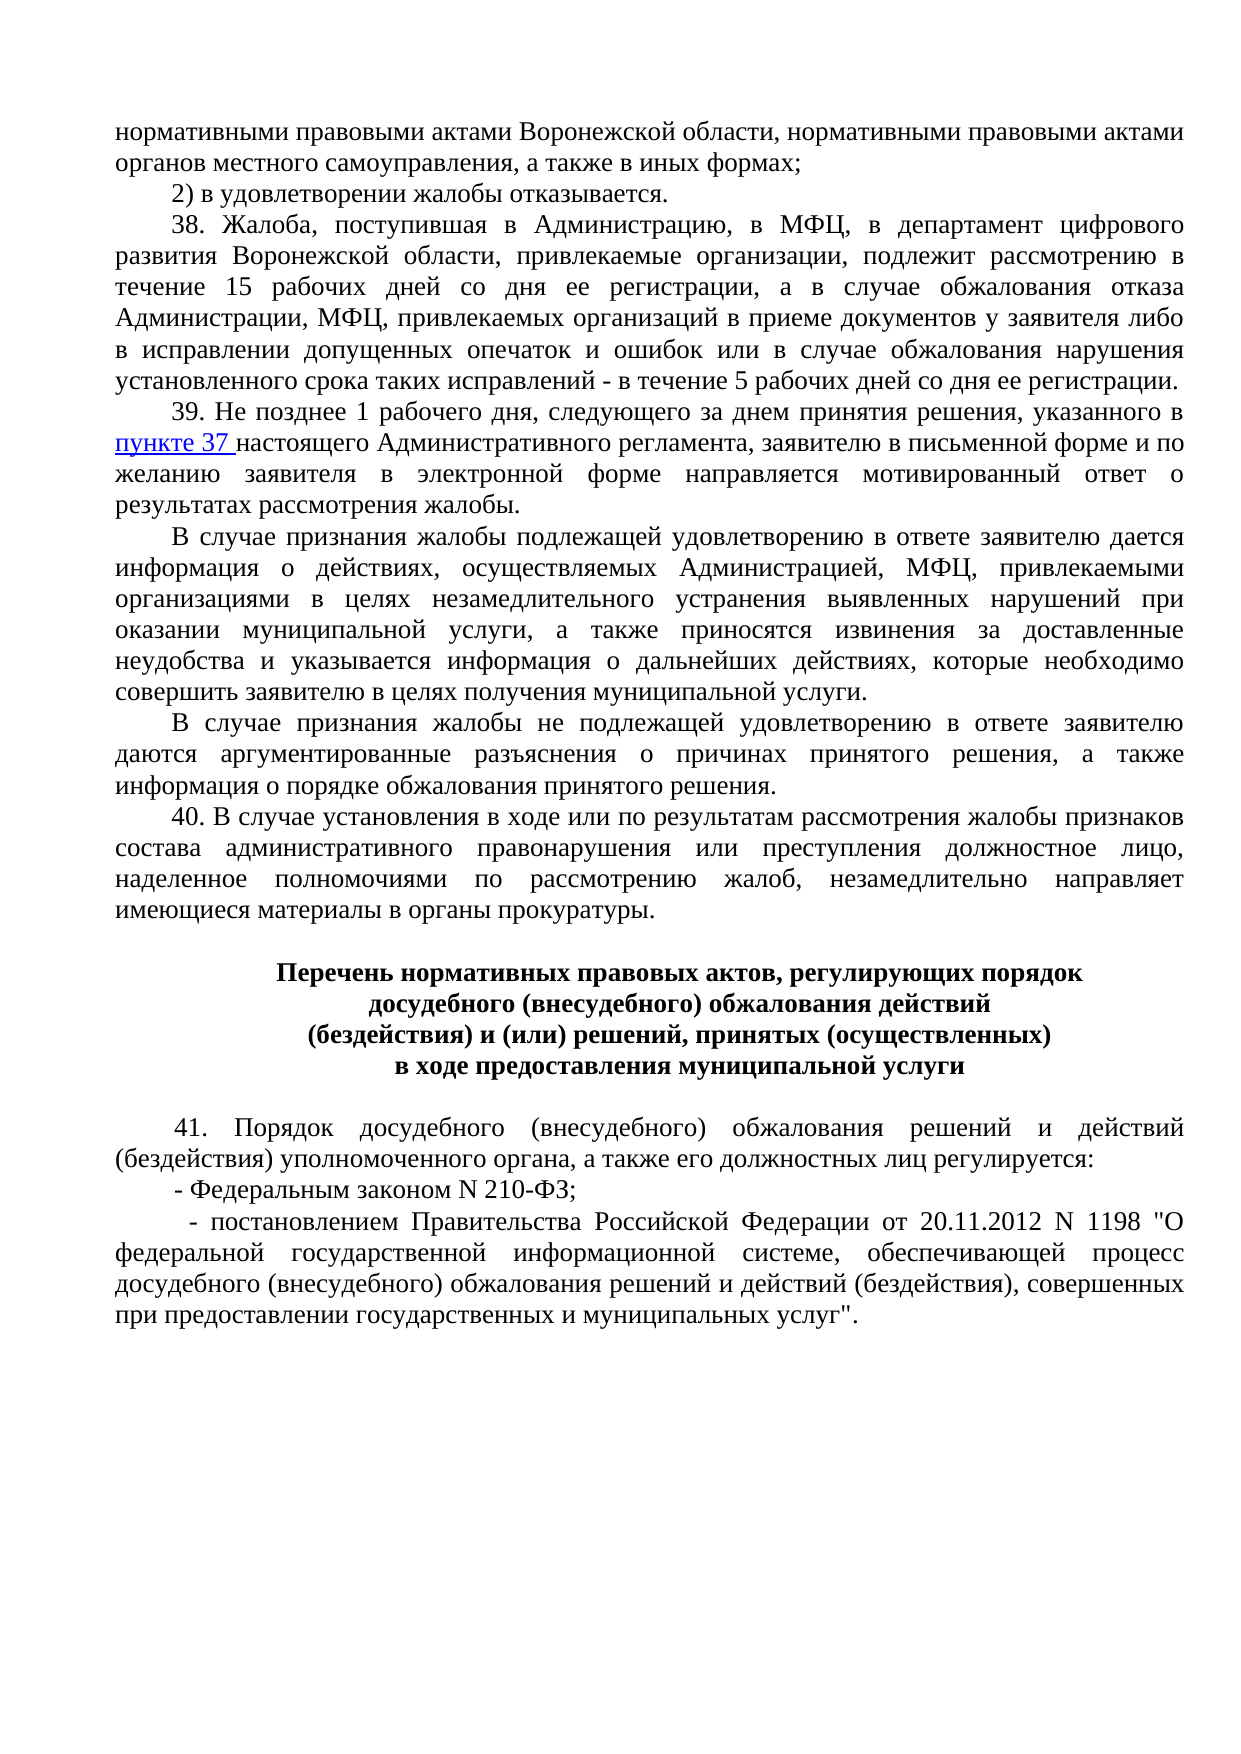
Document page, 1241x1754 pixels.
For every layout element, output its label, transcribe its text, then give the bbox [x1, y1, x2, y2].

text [115, 115, 1186, 177]
text В случае признания жалобы не подлежащей удовлетворению в ответе заявителю даются аргументированные разъяснения о причинах принятого решения, а также информация о порядке обжалования принятого решения. [115, 706, 1186, 800]
text 40. В случае установления в ходе или по результатам рассмотрения жалобы признаков состава административного правонарушения или преступления должностное лицо, наделенное полномочиями по рассмотрению жалоб, незамедлительно направляет имеющиеся материалы в органы прокуратуры. [115, 800, 1186, 924]
text В случае признания жалобы подлежащей удовлетворению в ответе заявителю дается информация о действиях, осуществляемых Администрацией, МФЦ, привлекаемыми организациями в целях незамедлительного устранения выявленных нарушений при оказании муниципальной услуги, а также приносятся извинения за доставленные неудобства и указывается информация о дальнейших действиях, которые необходимо совершить заявителю в целях получения муниципальной услуги. [115, 519, 1186, 706]
text 2) в удовлетворении жалобы отказывается. [115, 177, 1186, 208]
text 38. Жалоба, поступившая в Администрацию, в МФЦ, в департамент цифрового развития Воронежской области, привлекаемые организации, подлежит рассмотрению в течение 15 рабочих дней со дня ее регистрации, а в случае обжалования отказа Администрации, МФЦ, привлекаемых организаций в приеме документов у заявителя либо в исправлении допущенных опечаток и ошибок или в случае обжалования нарушения установленного срока таких исправлений - в течение 5 рабочих дней со дня ее регистрации. [115, 208, 1186, 395]
subtitle досудебного (внесудебного) обжалования действий [115, 987, 1186, 1018]
subtitle (бездействия) и (или) решений, принятых (осуществленных) [115, 1018, 1186, 1049]
subtitle в ходе предоставления муниципальной услуги [115, 1049, 1186, 1080]
text 39. Не позднее 1 рабочего дня, следующего за днем принятия решения, указанного в пункте 37 настоящего Административного регламента, заявителю в письменной форме и по желанию заявителя в электронной форме направляется мотивированный ответ о результатах рассмотрения жалобы. [115, 395, 1186, 519]
text - Федеральным законом N 210-ФЗ; [115, 1174, 1186, 1205]
subtitle Перечень нормативных правовых актов, регулирующих порядок [115, 956, 1186, 987]
text 41. Порядок досудебного (внесудебного) обжалования решений и действий (бездействия) уполномоченного органа, а также его должностных лиц регулируется: [115, 1111, 1186, 1174]
text - постановлением Правительства Российской Федерации от 20.11.2012 N 1198 "О федеральной государственной информационной системе, обеспечивающей процесс досудебного (внесудебного) обжалования решений и действий (бездействия), совершенных при предоставлении государственных и муниципальных услуг". [115, 1205, 1186, 1329]
